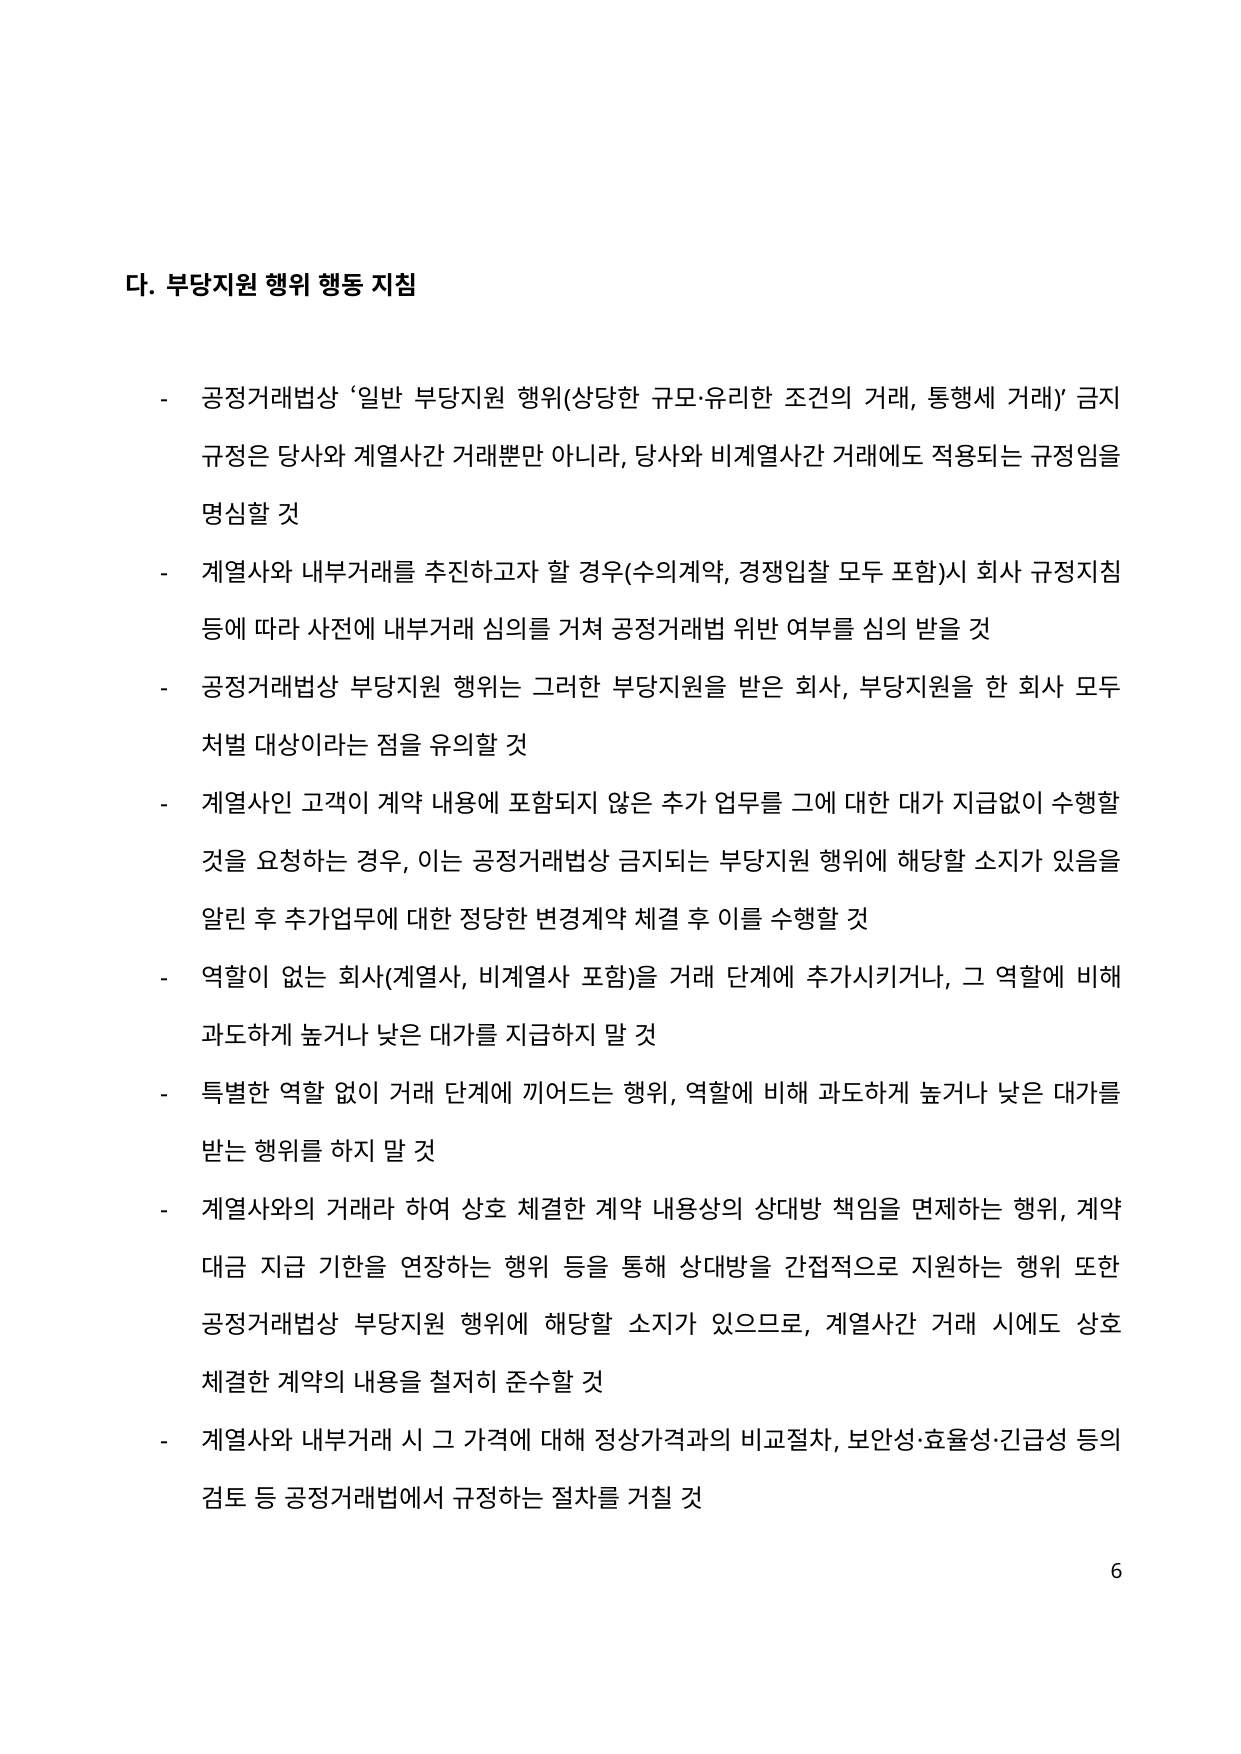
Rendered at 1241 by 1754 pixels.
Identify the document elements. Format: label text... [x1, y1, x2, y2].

list 부당지원 행위 행동 지침 [125, 266, 1122, 302]
list 공정거래법상 부당지원 행위는 그러한 부당지원을 받은 회사, 부당지원을 한 회사 모두 처벌 대상이라는 점을 유의할 것 [160, 668, 1122, 762]
list 특별한 역할 없이 거래 단계에 끼어드는 행위, 역할에 비해 과도하게 높거나 낮은 대가를 받는 행위를 하지 말 것 [160, 1073, 1122, 1167]
list 계열사와 내부거래 시 그 가격에 대해 정상가격과의 비교절차, 보안성·효율성·긴급성 등의 검토 등 공정거래법에서 규정하는 절차를 거칠 것 [160, 1421, 1122, 1515]
list 계열사와의 거래라 하여 상호 체결한 계약 내용상의 상대방 책임을 면제하는 행위, 계약 대금 지급 기한을 연장하는 행위 등을 통해 상대방을 간접적으로 지원하는 행위 또한 공정거래법상 부당지원 행위에 해당할 소지가 있으므로, 계열사간 거래 시에도 상호 체결한 계약의 내용을 철저히 준수할 것 [160, 1189, 1122, 1399]
list 계열사인 고객이 계약 내용에 포함되지 않은 추가 업무를 그에 대한 대가 지급없이 수행할 것을 요청하는 경우, 이는 공정거래법상 금지되는 부당지원 행위에 해당할 소지가 있음을 알린 후 추가업무에 대한 정당한 변경계약 체결 후 이를 수행할 것 [160, 784, 1122, 936]
list 공정거래법상 ‘일반 부당지원 행위(상당한 규모·유리한 조건의 거래, 통행세 거래)’ 금지 규정은 당사와 계열사간 거래뿐만 아니라, 당사와 비계열사간 거래에도 적용되는 규정임을 명심할 것 [160, 378, 1122, 530]
list 계열사와 내부거래를 추진하고자 할 경우(수의계약, 경쟁입찰 모두 포함)시 회사 규정지침 등에 따라 사전에 내부거래 심의를 거쳐 공정거래법 위반 여부를 심의 받을 것 [160, 552, 1122, 646]
list 역할이 없는 회사(계열사, 비계열사 포함)을 거래 단계에 추가시키거나, 그 역할에 비해 과도하게 높거나 낮은 대가를 지급하지 말 것 [160, 957, 1122, 1052]
